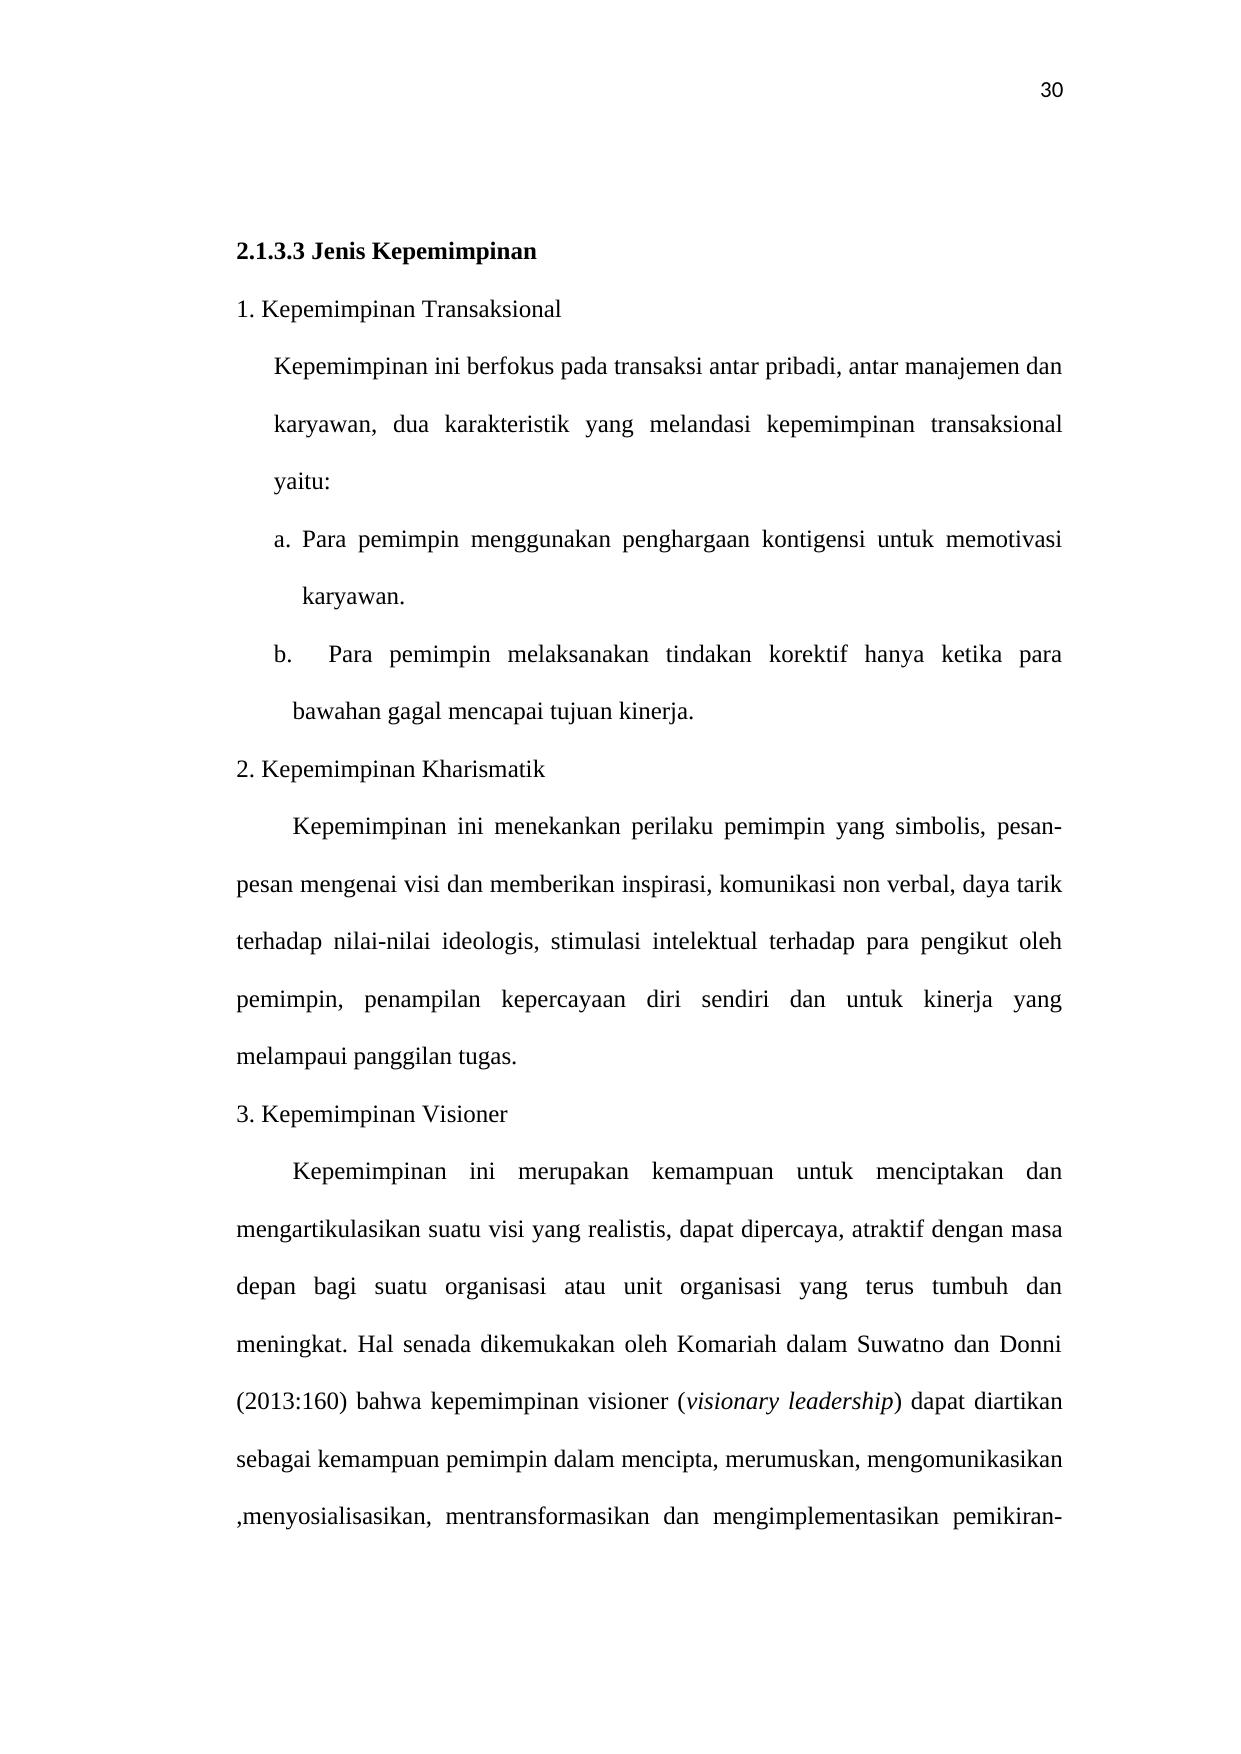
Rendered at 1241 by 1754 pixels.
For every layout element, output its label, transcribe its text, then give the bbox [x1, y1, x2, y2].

list Para pemimpin menggunakan penghargaan kontigensi untuk memotivasi karyawan. [274, 524, 1063, 610]
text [236, 1156, 1063, 1530]
list Kepemimpinan ini berfokus pada transaksi antar pribadi, antar manajemen dan karyawan, dua karakteristik yang melandasi kepemimpinan transaksional yaitu: [274, 351, 1063, 495]
list Para pemimpin melaksanakan tindakan korektif hanya ketika para bawahan gagal mencapai tujuan kinerja. [274, 639, 1063, 725]
list 2.1.3.3 Jenis Kepemimpinan [236, 236, 1063, 265]
text 1. Kepemimpinan Transaksional [236, 294, 1063, 322]
text Kepemimpinan ini menekankan perilaku pemimpin yang simbolis, pesan-pesan mengenai visi dan memberikan inspirasi, komunikasi non verbal, daya tarik terhadap nilai-nilai ideologis, stimulasi intelektual terhadap para pengikut oleh pemimpin, penampilan kepercayaan diri sendiri dan untuk kinerja yang melampaui panggilan tugas. [236, 811, 1063, 1070]
text 2. Kepemimpinan Kharismatik [236, 754, 1063, 782]
text 3. Kepemimpinan Visioner [236, 1099, 1063, 1127]
